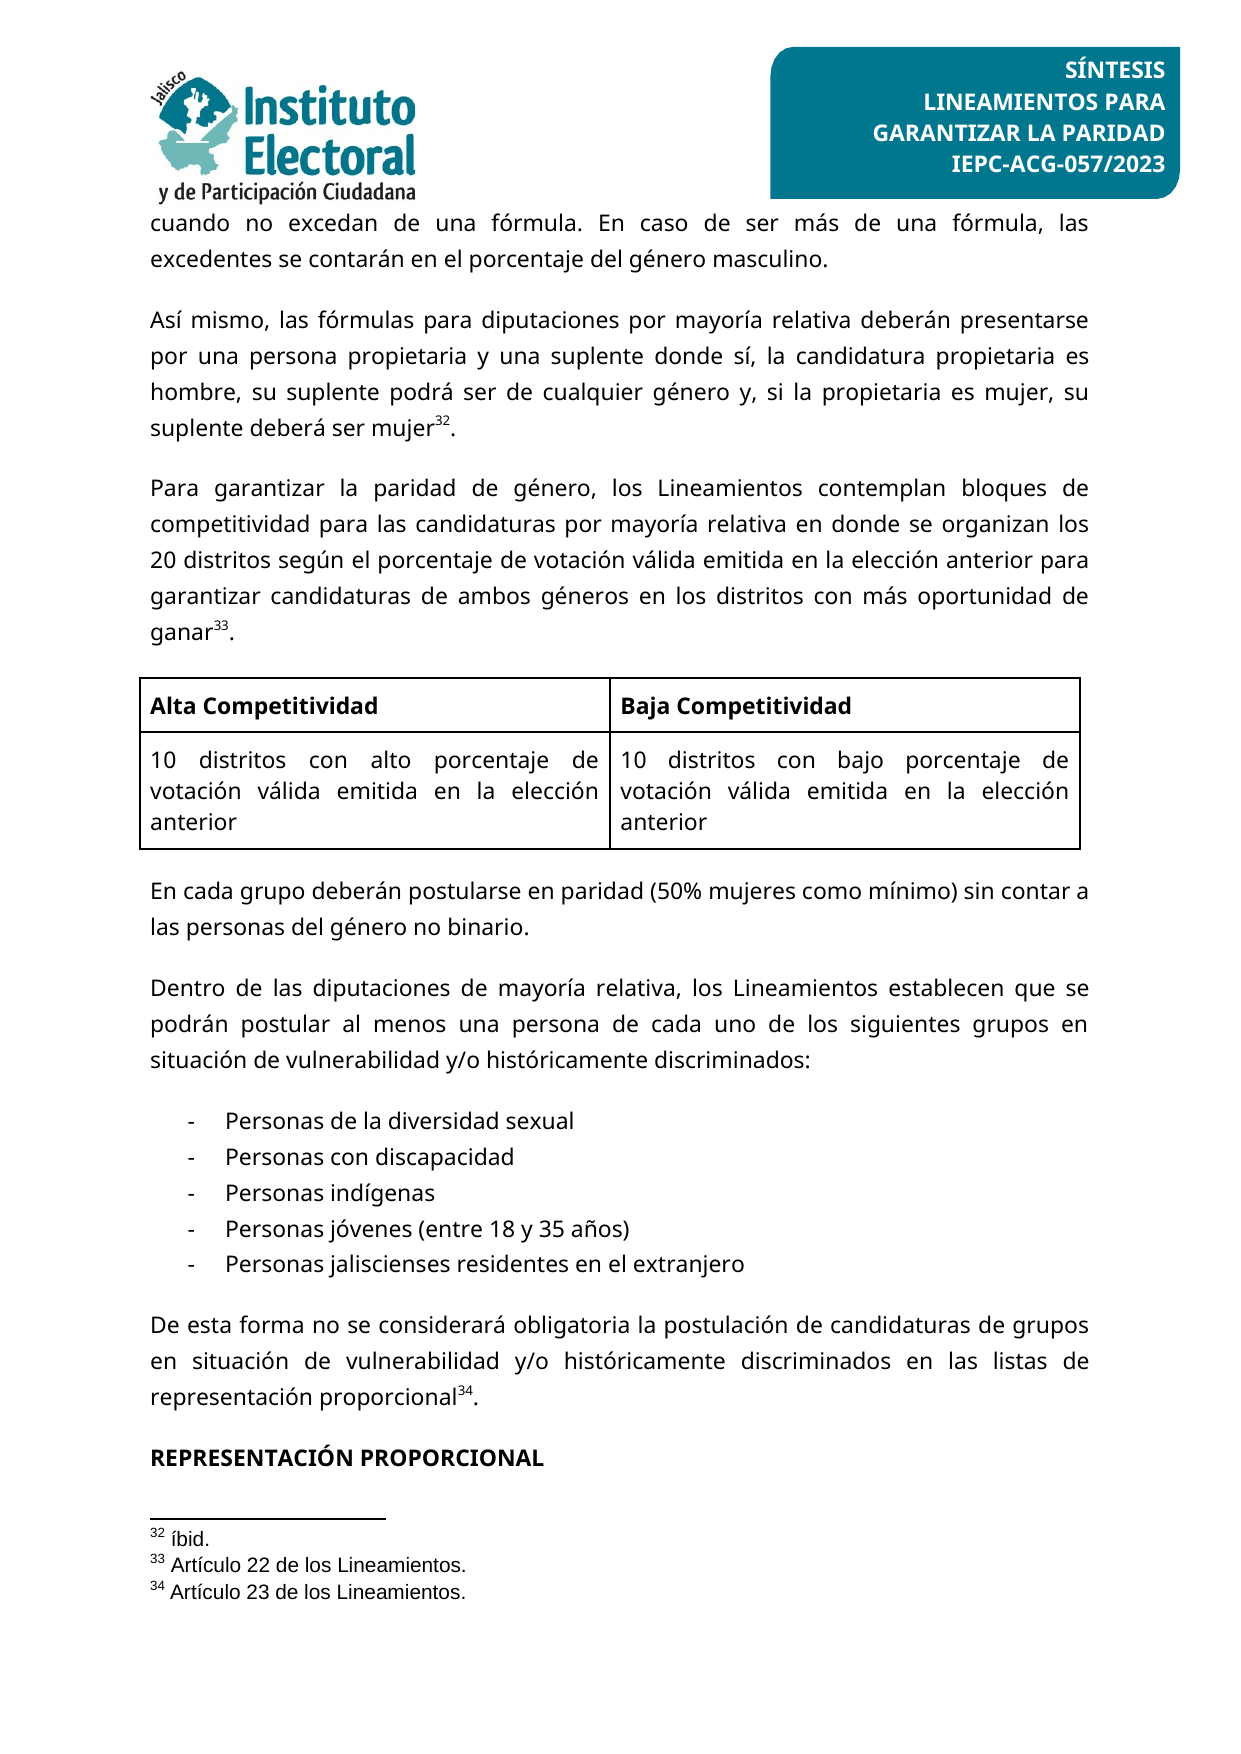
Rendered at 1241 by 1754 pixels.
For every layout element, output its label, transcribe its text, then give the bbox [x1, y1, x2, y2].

text Dentro de las diputaciones de mayoría relativa, los Lineamientos establecen que se podrán postular al menos una persona de cada uno de los siguientes grupos en situación de vulnerabilidad y/o históricamente discriminados: [150, 972, 1090, 1075]
text De esta forma no se considerará obligatoria la postulación de candidaturas de grupos en situación de vulnerabilidad y/o históricamente discriminados en las listas de representación proporcional. [150, 1309, 1090, 1412]
text Así mismo, las fórmulas para diputaciones por mayoría relativa deberán presentarse por una persona propietaria y una suplente donde sí, la candidatura propietaria es hombre, su suplente podrá ser de cualquier género y, si la propietaria es mujer, su suplente deberá ser mujer. [150, 304, 1090, 443]
list Personas con discapacidad [187, 1141, 1090, 1172]
text En cada grupo deberán postularse en paridad (50% mujeres como mínimo) sin contar a las personas del género no binario. [150, 875, 1090, 942]
table_cell 10 distritos con alto porcentaje de votación válida emitida en la elección anterior [141, 733, 609, 848]
table_cell 10 distritos con bajo porcentaje de votación válida emitida en la elección anterior [611, 733, 1079, 848]
list Personas jóvenes (entre 18 y 35 años) [187, 1212, 1090, 1244]
table_header Alta Competitividad [141, 679, 609, 731]
list Personas indígenas [187, 1177, 1090, 1208]
text REPRESENTACIÓN PROPORCIONAL [150, 1442, 1090, 1473]
picture [150, 71, 416, 205]
list Personas de la diversidad sexual [187, 1105, 1090, 1136]
table_header Baja Competitividad [611, 679, 1079, 731]
list Personas jaliscienses residentes en el extranjero [187, 1248, 1090, 1280]
text Para garantizar la paridad de género, los Lineamientos contemplan bloques de competitividad para las candidaturas por mayoría relativa en donde se organizan los 20 distritos según el porcentaje de votación válida emitida en la elección anterior para garantizar candidaturas de ambos géneros en los distritos con más oportunidad de ganar. [150, 472, 1090, 647]
